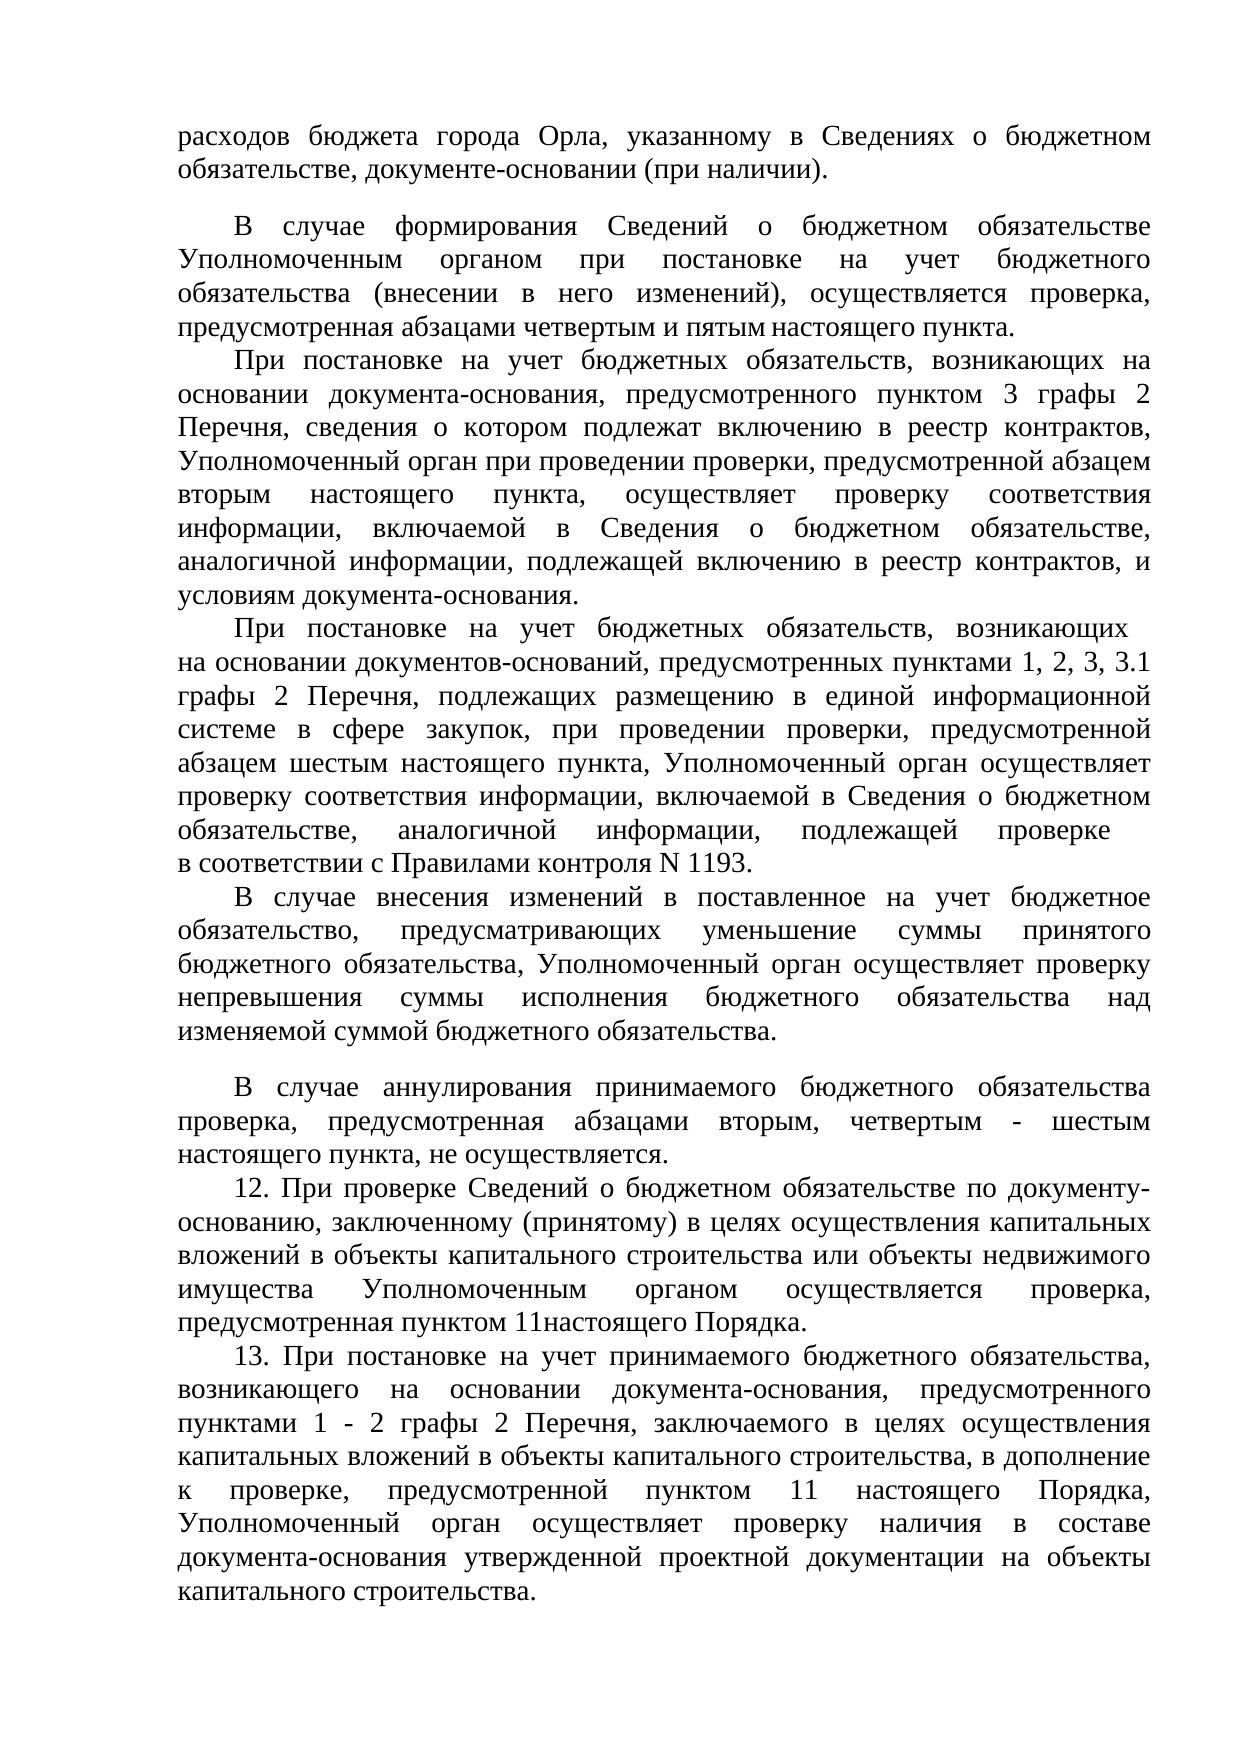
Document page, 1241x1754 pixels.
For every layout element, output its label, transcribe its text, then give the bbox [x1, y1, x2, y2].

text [177, 118, 1152, 185]
title В случае аннулирования принимаемого бюджетного обязательства проверка, предусмотренная абзацами вторым, четвертым - шестым настоящего пункта, не осуществляется. [177, 1069, 1152, 1170]
title 13. При постановке на учет принимаемого бюджетного обязательства, возникающего на основании документа-основания, предусмотренного пунктами 1 - 2 графы 2 Перечня, заключаемого в целях осуществления капитальных вложений в объекты капитального строительства, в дополнение к проверке, предусмотренной пунктом 11 настоящего Порядка, Уполномоченный орган осуществляет проверку наличия в составе документа-основания утвержденной проектной документации на объекты капитального строительства. [177, 1338, 1152, 1606]
text При постановке на учет бюджетных обязательств, возникающих на основании документов-оснований, предусмотренных пунктами 1, 2, 3, 3.1 графы 2 Перечня, подлежащих размещению в единой информационной системе в сфере закупок, при проведении проверки, предусмотренной абзацем шестым настоящего пункта, Уполномоченный орган осуществляет проверку соответствия информации, включаемой в Сведения о бюджетном обязательстве, аналогичной информации, подлежащей проверке в соответствии с Правилами контроля N 1193. [177, 611, 1152, 879]
title В случае формирования Сведений о бюджетном обязательстве Уполномоченным органом при постановке на учет бюджетного обязательства (внесении в него изменений), осуществляется проверка, предусмотренная абзацами четвертым и пятым настоящего пункта. [177, 208, 1152, 342]
text При постановке на учет бюджетных обязательств, возникающих на основании документа-основания, предусмотренного пунктом 3 графы 2 Перечня, сведения о котором подлежат включению в реестр контрактов, Уполномоченный орган при проведении проверки, предусмотренной абзацем вторым настоящего пункта, осуществляет проверку соответствия информации, включаемой в Сведения о бюджетном обязательстве, аналогичной информации, подлежащей включению в реестр контрактов, и условиям документа-основания. [177, 342, 1152, 611]
text В случае внесения изменений в поставленное на учет бюджетное обязательство, предусматривающих уменьшение суммы принятого бюджетного обязательства, Уполномоченный орган осуществляет проверку непревышения суммы исполнения бюджетного обязательства над изменяемой суммой бюджетного обязательства. [177, 879, 1152, 1047]
title 12. При проверке Сведений о бюджетном обязательстве по документу-основанию, заключенному (принятому) в целях осуществления капитальных вложений в объекты капитального строительства или объекты недвижимого имущества Уполномоченным органом осуществляется проверка, предусмотренная пунктом 11настоящего Порядка. [177, 1170, 1152, 1338]
